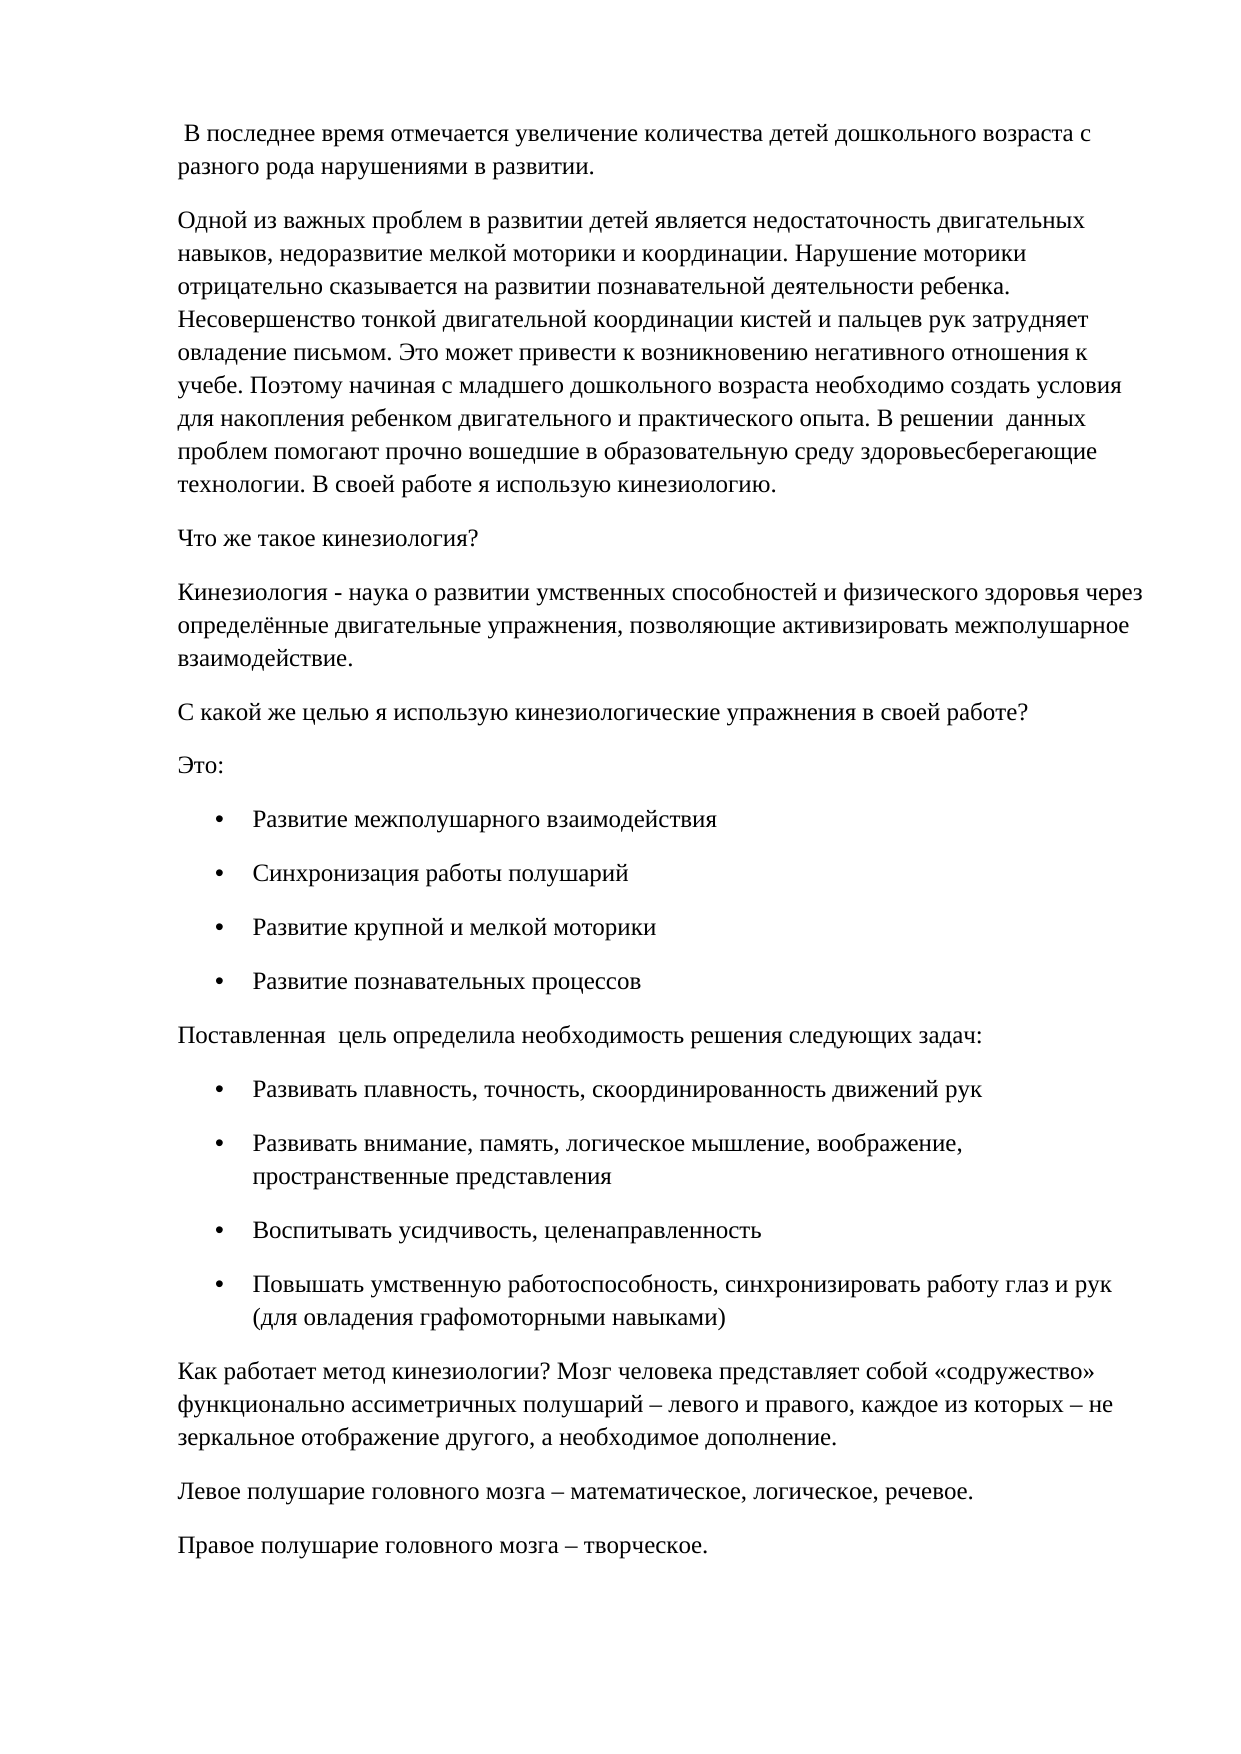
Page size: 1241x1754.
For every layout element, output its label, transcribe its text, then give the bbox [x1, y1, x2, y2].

text С какой же целью я использую кинезиологические упражнения в своей работе? [177, 697, 1152, 726]
text Поставленная цель определила необходимость решения следующих задач: [177, 1020, 1152, 1049]
list Развивать плавность, точность, скоординированность движений рук [215, 1074, 1152, 1103]
list Развитие крупной и мелкой моторики [215, 912, 1152, 941]
list Развитие познавательных процессов [215, 966, 1152, 995]
list Развитие межполушарного взаимодействия [215, 804, 1152, 833]
text Что же такое кинезиология? [177, 523, 1152, 552]
text В последнее время отмечается увеличение количества детей дошкольного возраста с разного рода нарушениями в развитии. [177, 118, 1152, 180]
text Кинезиология - наука о развитии умственных способностей и физического здоровья через определённые двигательные упражнения, позволяющие активизировать межполушарное взаимодействие. [177, 577, 1152, 672]
list Развивать внимание, память, логическое мышление, воображение, пространственные представления [215, 1128, 1152, 1190]
text Одной из важных проблем в развитии детей является недостаточность двигательных навыков, недоразвитие мелкой моторики и координации. Нарушение моторики отрицательно сказывается на развитии познавательной деятельности ребенка. Несовершенство тонкой двигательной координации кистей и пальцев рук затрудняет овладение письмом. Это может привести к возникновению негативного отношения к учебе. Поэтому начиная с младшего дошкольного возраста необходимо создать условия для накопления ребенком двигательного и практического опыта. В решении данных проблем помогают прочно вошедшие в образовательную среду здоровьесберегающие технологии. В своей работе я использую кинезиологию. [177, 205, 1152, 498]
list Повышать умственную работоспособность, синхронизировать работу глаз и рук (для овладения графомоторными навыками) [215, 1269, 1152, 1331]
list Воспитывать усидчивость, целенаправленность [215, 1215, 1152, 1244]
list Синхронизация работы полушарий [215, 858, 1152, 887]
text Как работает метод кинезиологии? Мозг человека представляет собой «содружество» функционально ассиметричных полушарий – левого и правого, каждое из которых – не зеркальное отображение другого, а необходимое дополнение. [177, 1356, 1152, 1451]
text Левое полушарие головного мозга – математическое, логическое, речевое. [177, 1476, 1152, 1505]
text Это: [177, 751, 1152, 779]
text Правое полушарие головного мозга – творческое. [177, 1530, 1152, 1558]
